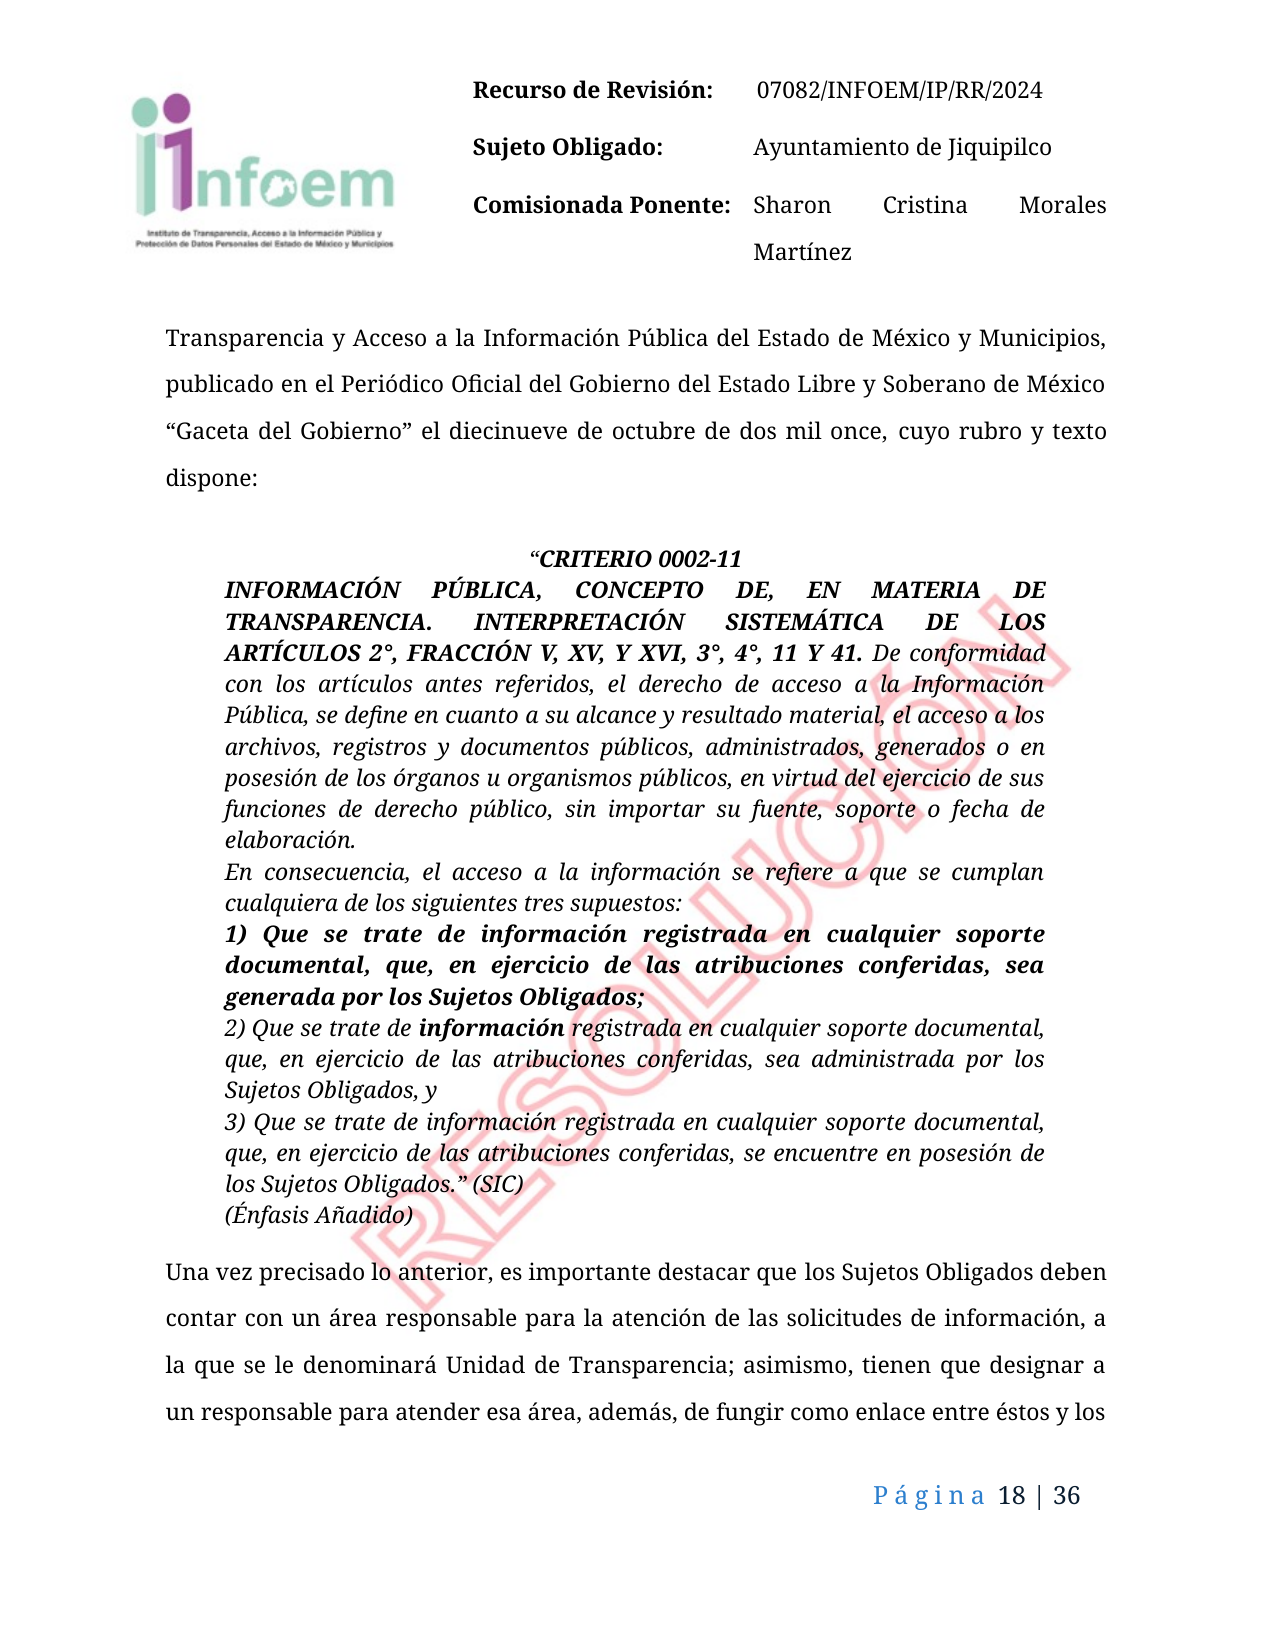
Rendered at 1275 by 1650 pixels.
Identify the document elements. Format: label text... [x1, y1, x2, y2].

title INFORMACIÓN PÚBLICA, CONCEPTO DE, EN MATERIA DE TRANSPARENCIA. INTERPRETACIÓN SISTEMÁTICA DE LOS ARTÍCULOS 2°, FRACCIÓN V, XV, Y XVI, 3°, 4°, 11 Y 41. De conformidad con los artículos antes referidos, el derecho de acceso a la Información Pública, se define en cuanto a su alcance y resultado material, el acceso a los archivos, registros y documentos públicos, administrados, generados o en posesión de los órganos u organismos públicos, en virtud del ejercicio de sus funciones de derecho público, sin importar su fuente, soporte o fecha de elaboración. [224, 574, 1048, 856]
title 1) Que se trate de información registrada en cualquier soporte documental, que, en ejercicio de las atribuciones conferidas, sea generada por los Sujetos Obligados; [224, 918, 1048, 1012]
title 2) Que se trate de información registrada en cualquier soporte documental, que, en ejercicio de las atribuciones conferidas, sea administrada por los Sujetos Obligados, y [224, 1012, 1048, 1106]
picture [2, 29, 1275, 1650]
title En consecuencia, el acceso a la información se refiere a que se cumplan cualquiera de los siguientes tres supuestos: [224, 856, 1048, 918]
title (Énfasis Añadido) [224, 1199, 1048, 1231]
title 3) Que se trate de información registrada en cualquier soporte documental, que, en ejercicio de las atribuciones conferidas, se encuentre en posesión de los Sujetos Obligados.” (SIC) [224, 1106, 1048, 1199]
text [165, 1256, 1107, 1427]
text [165, 321, 1107, 493]
title “CRITERIO 0002-11 [224, 543, 1048, 574]
